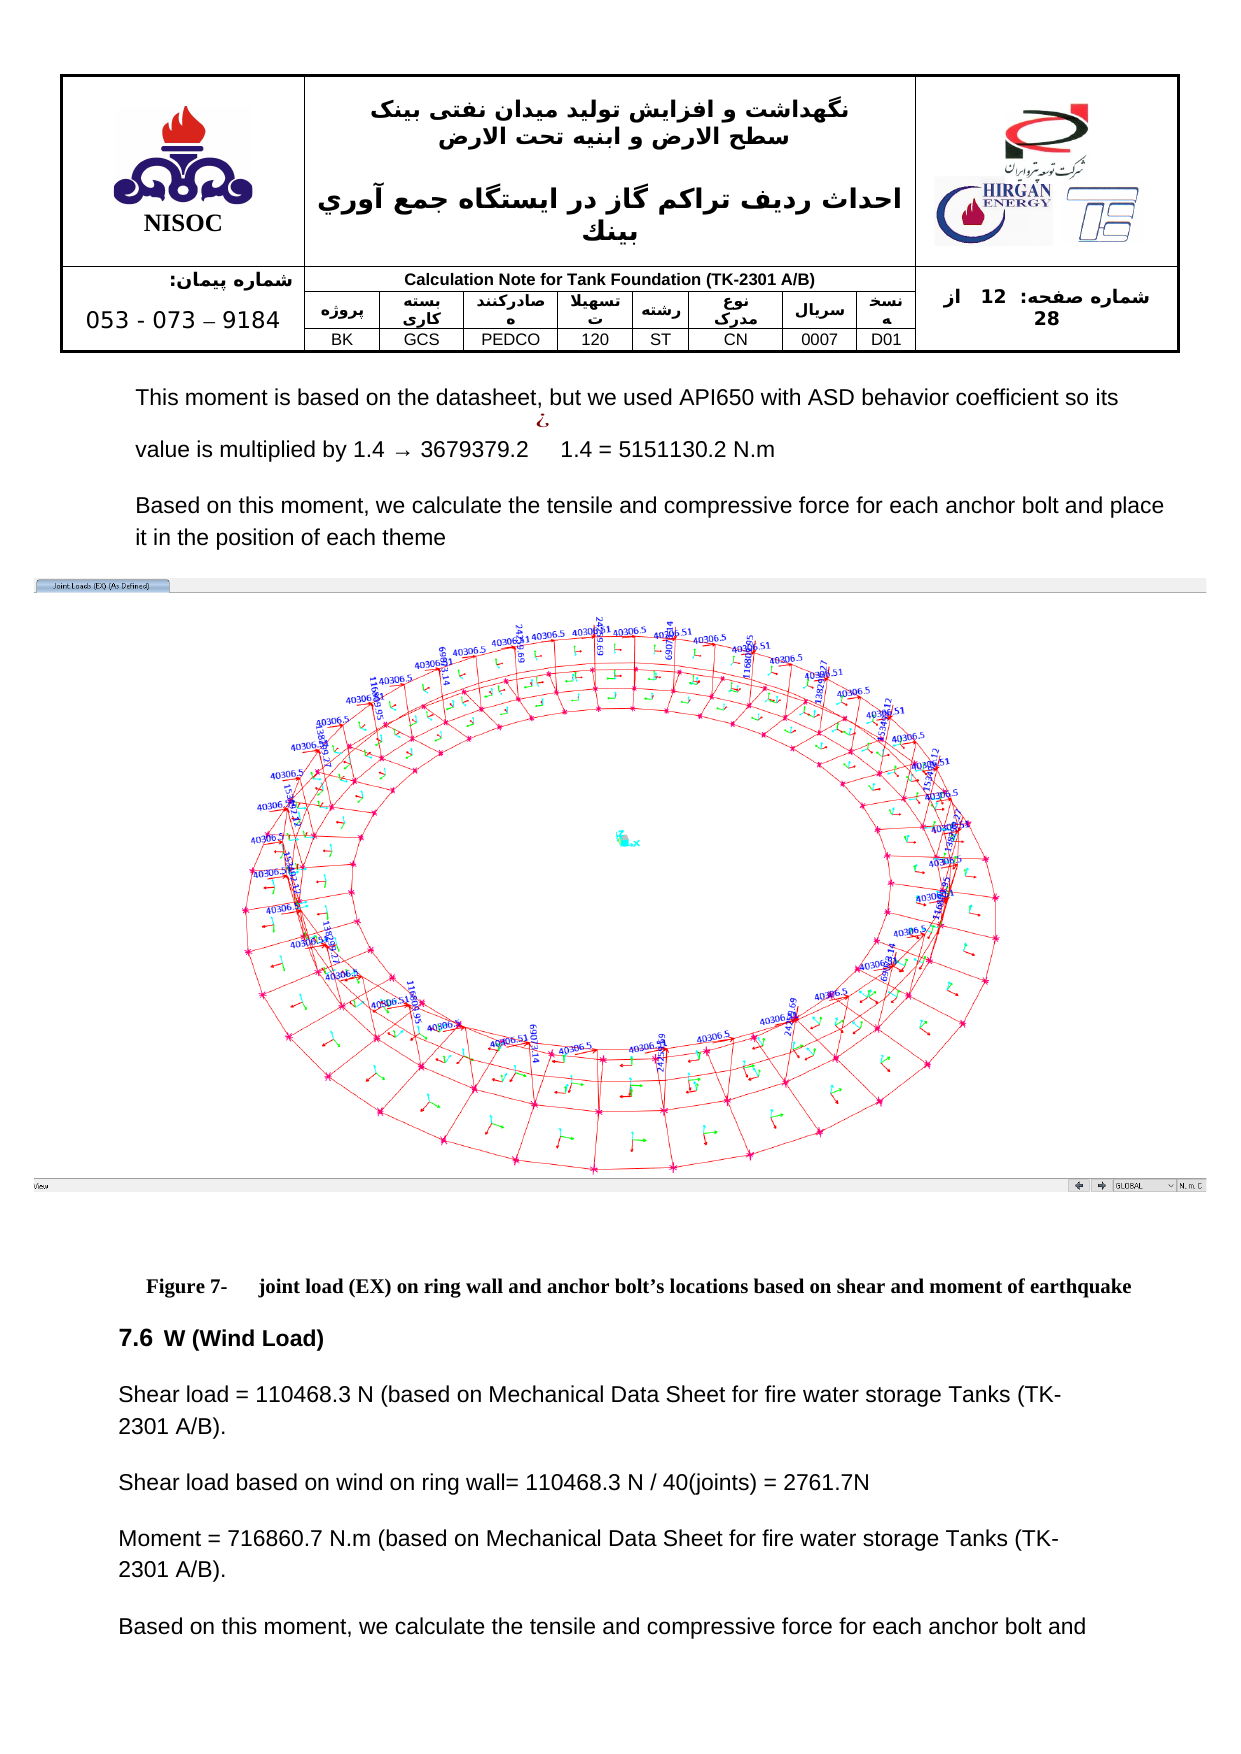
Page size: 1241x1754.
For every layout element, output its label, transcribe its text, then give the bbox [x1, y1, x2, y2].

text This moment is based on the datasheet, but we used API650 with ASD behavior coefficient so its value is multiplied by 1.4 → 3679379.2 1.4 = 5151130.2 N.m [136, 379, 1166, 462]
list W (Wind Load) [118, 1323, 1152, 1352]
text Shear load = 110468.3 N (based on Mechanical Data Sheet for fire water storage Tanks (TK-2301 A/B). [74, 1377, 1105, 1439]
picture [934, 103, 1089, 246]
text Moment = 716860.7 N.m (based on Mechanical Data Sheet for fire water storage Tanks (TK-2301 A/B). [74, 1520, 1105, 1583]
text Based on this moment, we calculate the tensile and compressive force for each anchor bolt and place it in the position of each theme [136, 487, 1166, 550]
picture [113, 106, 253, 208]
title joint load (EX) on ring wall and anchor bolt’s locations based on shear and moment of earthquake [126, 1274, 1152, 1298]
picture [33, 578, 1207, 1192]
text Shear load based on wind on ring wall= 110468.3 N / 40(joints) = 2761.7N [74, 1464, 1105, 1495]
text Based on this moment, we calculate the tensile and compressive force for each anchor bolt and place it in the position of each theme [74, 1608, 1105, 1639]
